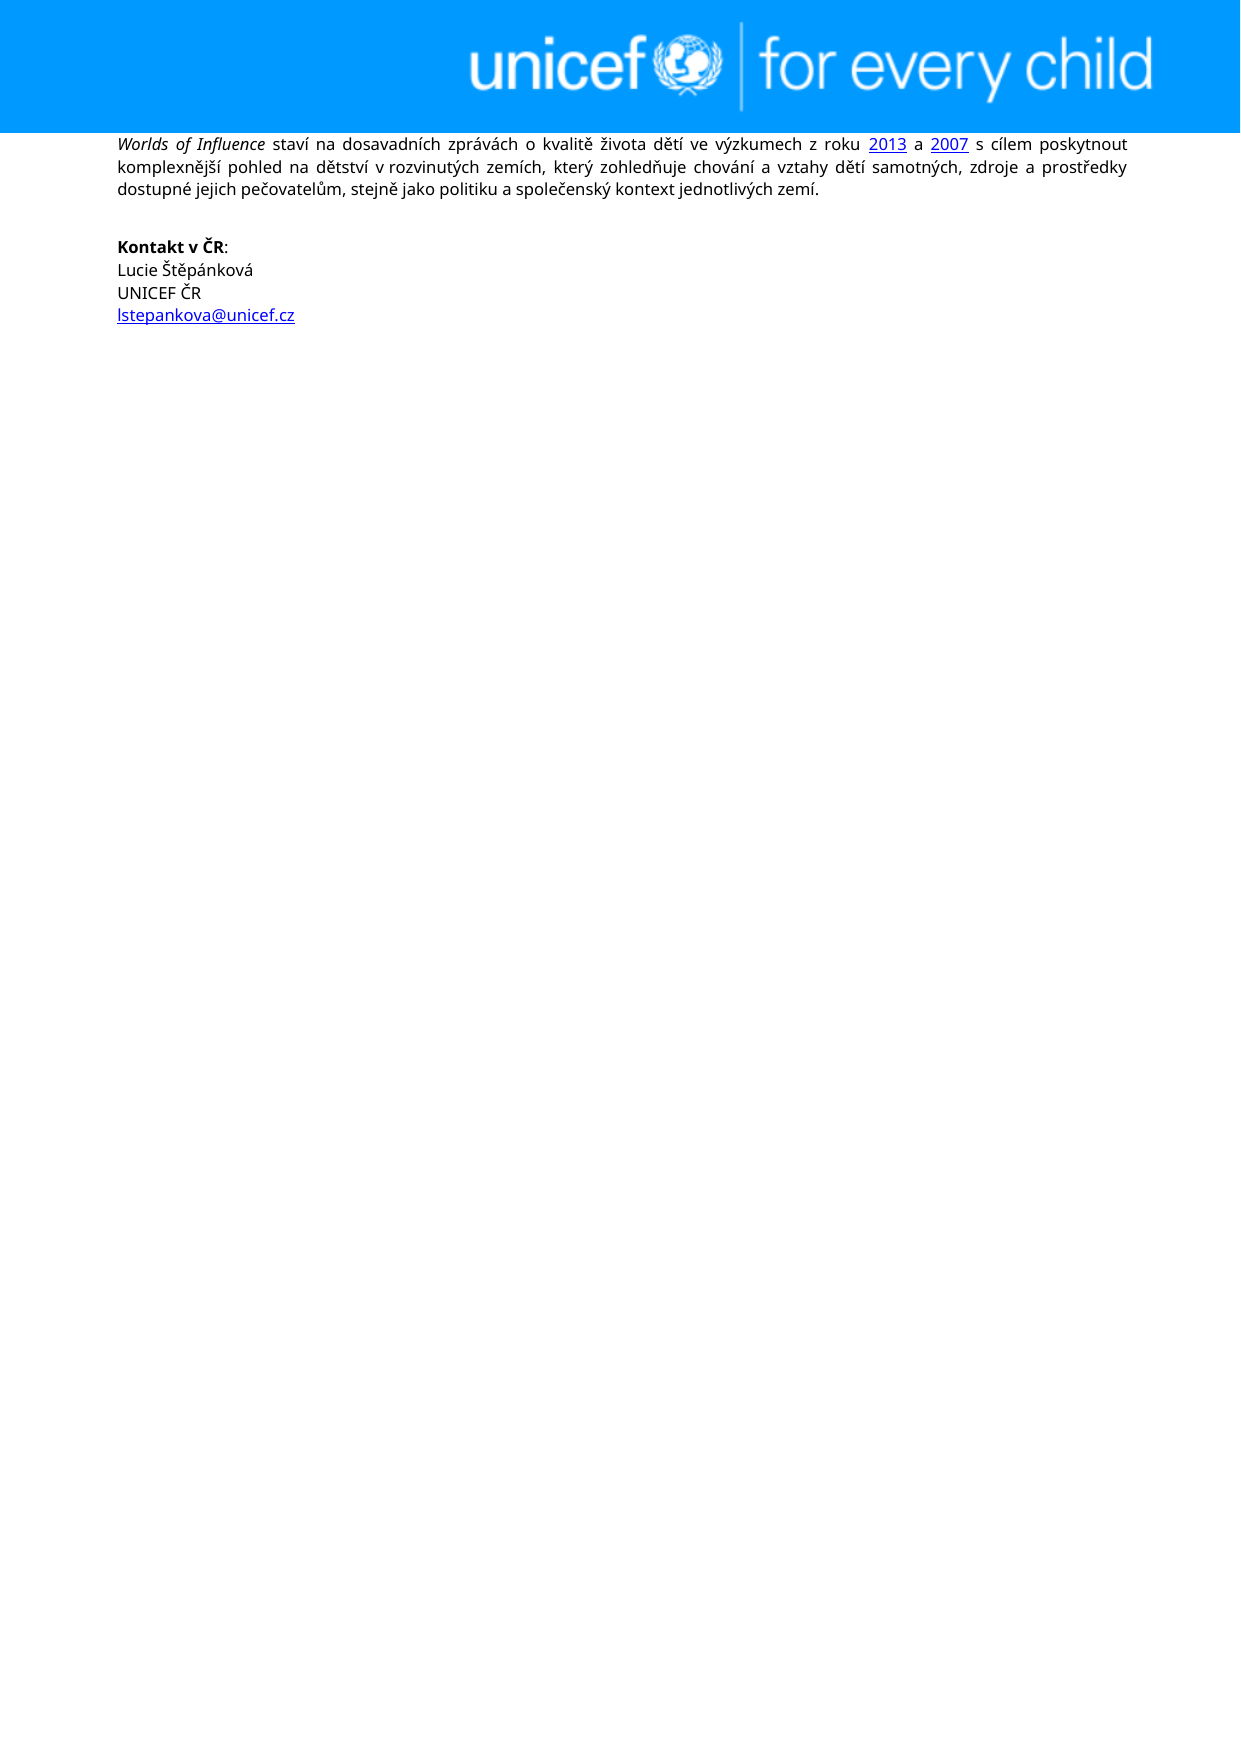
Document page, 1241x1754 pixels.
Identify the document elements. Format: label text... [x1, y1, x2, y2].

text Kontakt v ČR: Lucie Štěpánková UNICEF ČR lstepankova@unicef.cz [117, 236, 1128, 355]
picture [0, 0, 1241, 133]
text Worlds of Influence staví na dosavadních zprávách o kvalitě života dětí ve výzkumech z roku 2013 a 2007 s cílem poskytnout komplexnější pohled na dětství v rozvinutých zemích, který zohledňuje chování a vztahy dětí samotných, zdroje a prostředky dostupné jejich pečovatelům, stejně jako politiku a společenský kontext jednotlivých zemí. [117, 132, 1128, 201]
